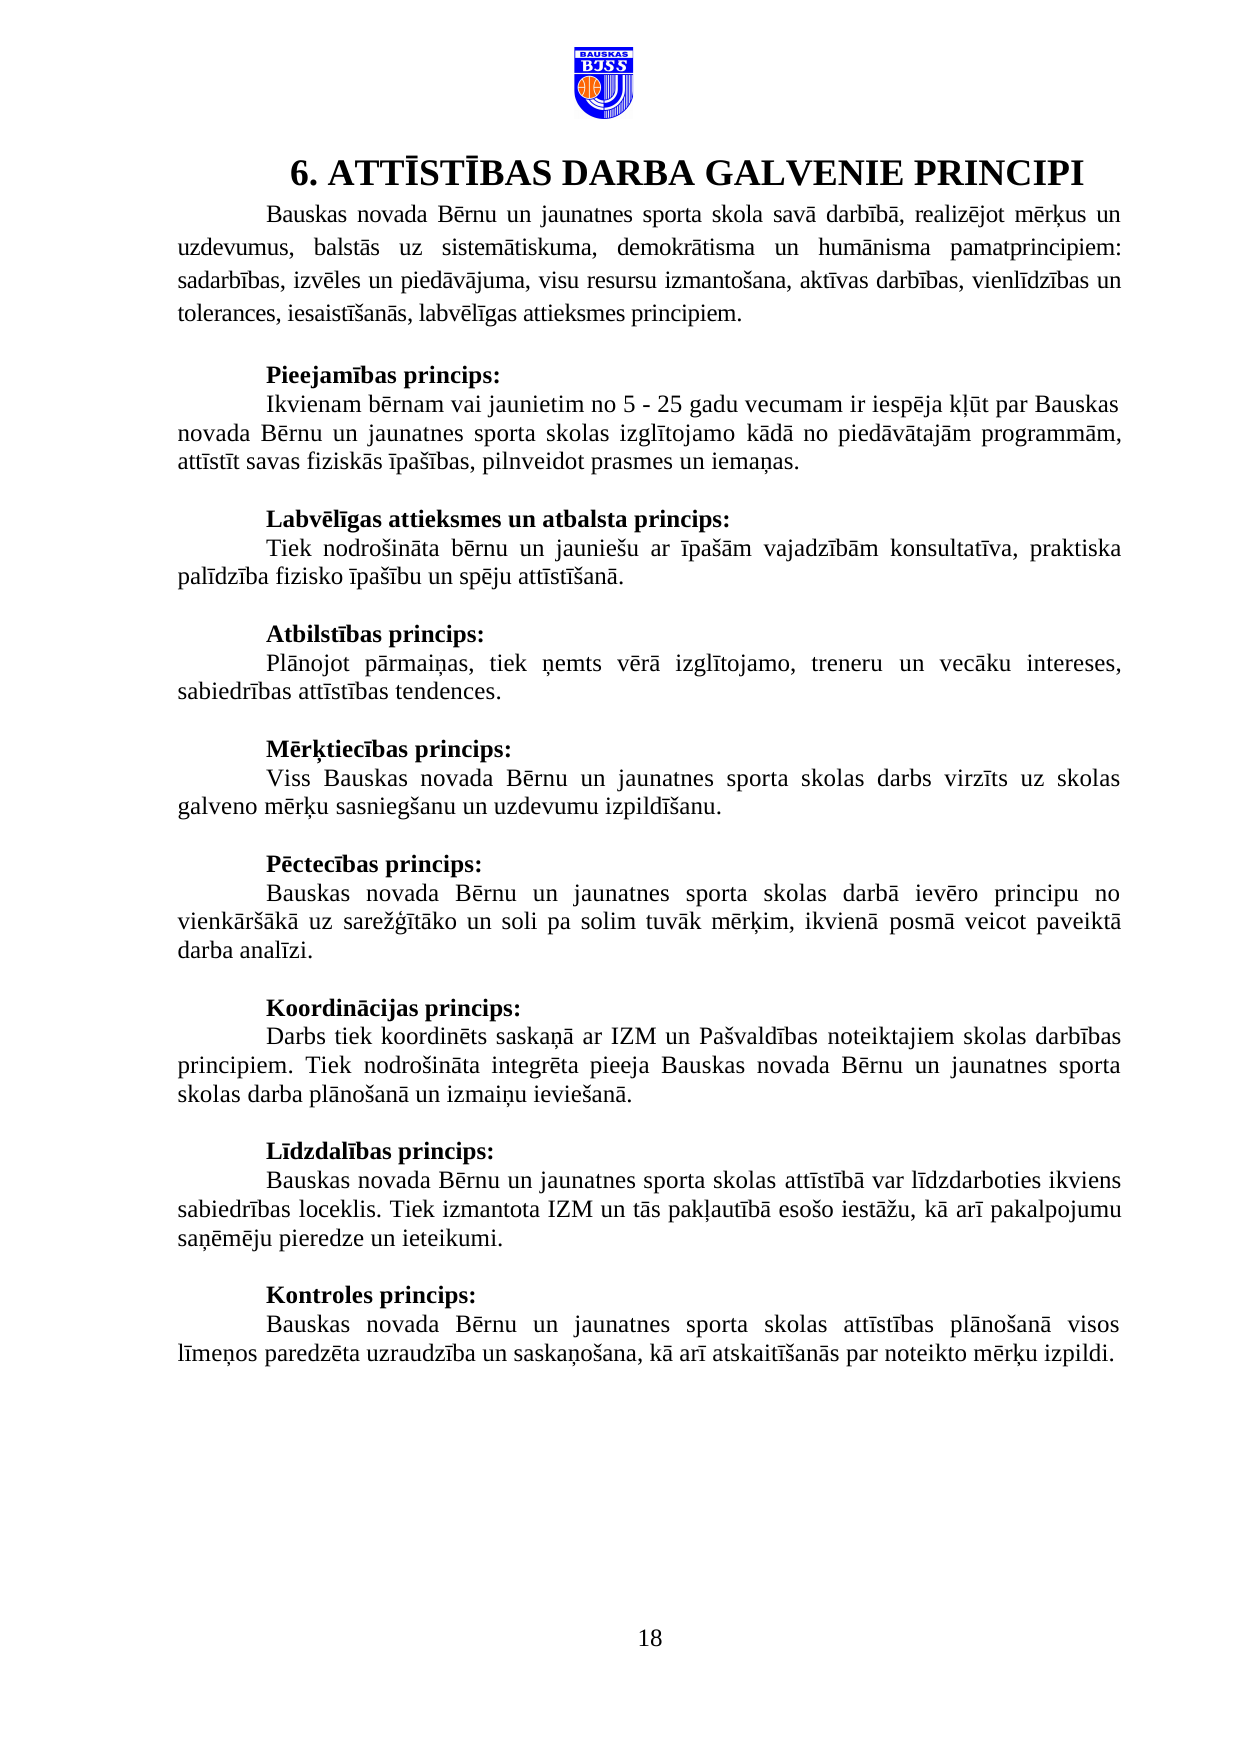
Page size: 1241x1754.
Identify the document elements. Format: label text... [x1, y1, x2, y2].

text Plānojot pārmaiņas, tiek ņemts vērā izglītojamo, treneru un vecāku intereses, sabiedrības attīstības tendences. [177, 648, 1122, 705]
text Bauskas novada Bērnu un jaunatnes sporta skola savā darbībā, realizējot mērķus un uzdevumus, balstās uz sistemātiskuma, demokrātisma un humānisma pamatprincipiem: sadarbības, izvēles un piedāvājuma, visu resursu izmantošana, aktīvas darbības, vienlīdzības un tolerances, iesaistīšanās, labvēlīgas attieksmes principiem. [177, 199, 1122, 327]
text Līdzdalības princips: [177, 1136, 1122, 1165]
text Darbs tiek koordinēts saskaņā ar IZM un Pašvaldības noteiktajiem skolas darbības principiem. Tiek nodrošināta integrēta pieeja Bauskas novada Bērnu un jaunatnes sporta skolas darba plānošanā un izmaiņu ieviešanā. [177, 1021, 1122, 1108]
text Atbilstības princips: [177, 619, 1122, 648]
text Viss Bauskas novada Bērnu un jaunatnes sporta skolas darbs virzīts uz skolas galveno mērķu sasniegšanu un uzdevumu izpildīšanu. [177, 763, 1122, 820]
text Tiek nodrošināta bērnu un jauniešu ar īpašām vajadzībām konsultatīva, praktiska palīdzība fizisko īpašību un spēju attīstīšanā. [177, 533, 1122, 590]
picture [574, 47, 634, 119]
text Pēctecības princips: [177, 849, 1122, 878]
subtitle ATTĪSTĪBAS DARBA GALVENIE PRINCIPI [252, 150, 1122, 193]
text Bauskas novada Bērnu un jaunatnes sporta skolas attīstībā var līdzdarboties ikviens sabiedrības loceklis. Tiek izmantota IZM un tās pakļautībā esošo iestāžu, kā arī pakalpojumu saņēmēju pieredze un ieteikumi. [177, 1165, 1122, 1251]
text Pieejamības princips: [177, 360, 1122, 389]
text Koordinācijas princips: [177, 993, 1122, 1021]
text Labvēlīgas attieksmes un atbalsta princips: [177, 504, 1122, 533]
text Bauskas novada Bērnu un jaunatnes sporta skolas darbā ievēro principu no vienkāršākā uz sarežģītāko un soli pa solim tuvāk mērķim, ikvienā posmā veicot paveiktā darba analīzi. [177, 878, 1122, 964]
text Mērķtiecības princips: [177, 734, 1122, 763]
text Ikvienam bērnam vai jaunietim no 5 - 25 gadu vecumam ir iespēja kļūt par Bauskas novada Bērnu un jaunatnes sporta skolas izglītojamo kādā no piedāvātajām programmām, attīstīt savas fiziskās īpašības, pilnveidot prasmes un iemaņas. [177, 389, 1122, 475]
text Kontroles princips: [177, 1280, 1122, 1309]
text Bauskas novada Bērnu un jaunatnes sporta skolas attīstības plānošanā visos līmeņos paredzēta uzraudzība un saskaņošana, kā arī atskaitīšanās par noteikto mērķu izpildi. [177, 1309, 1122, 1366]
